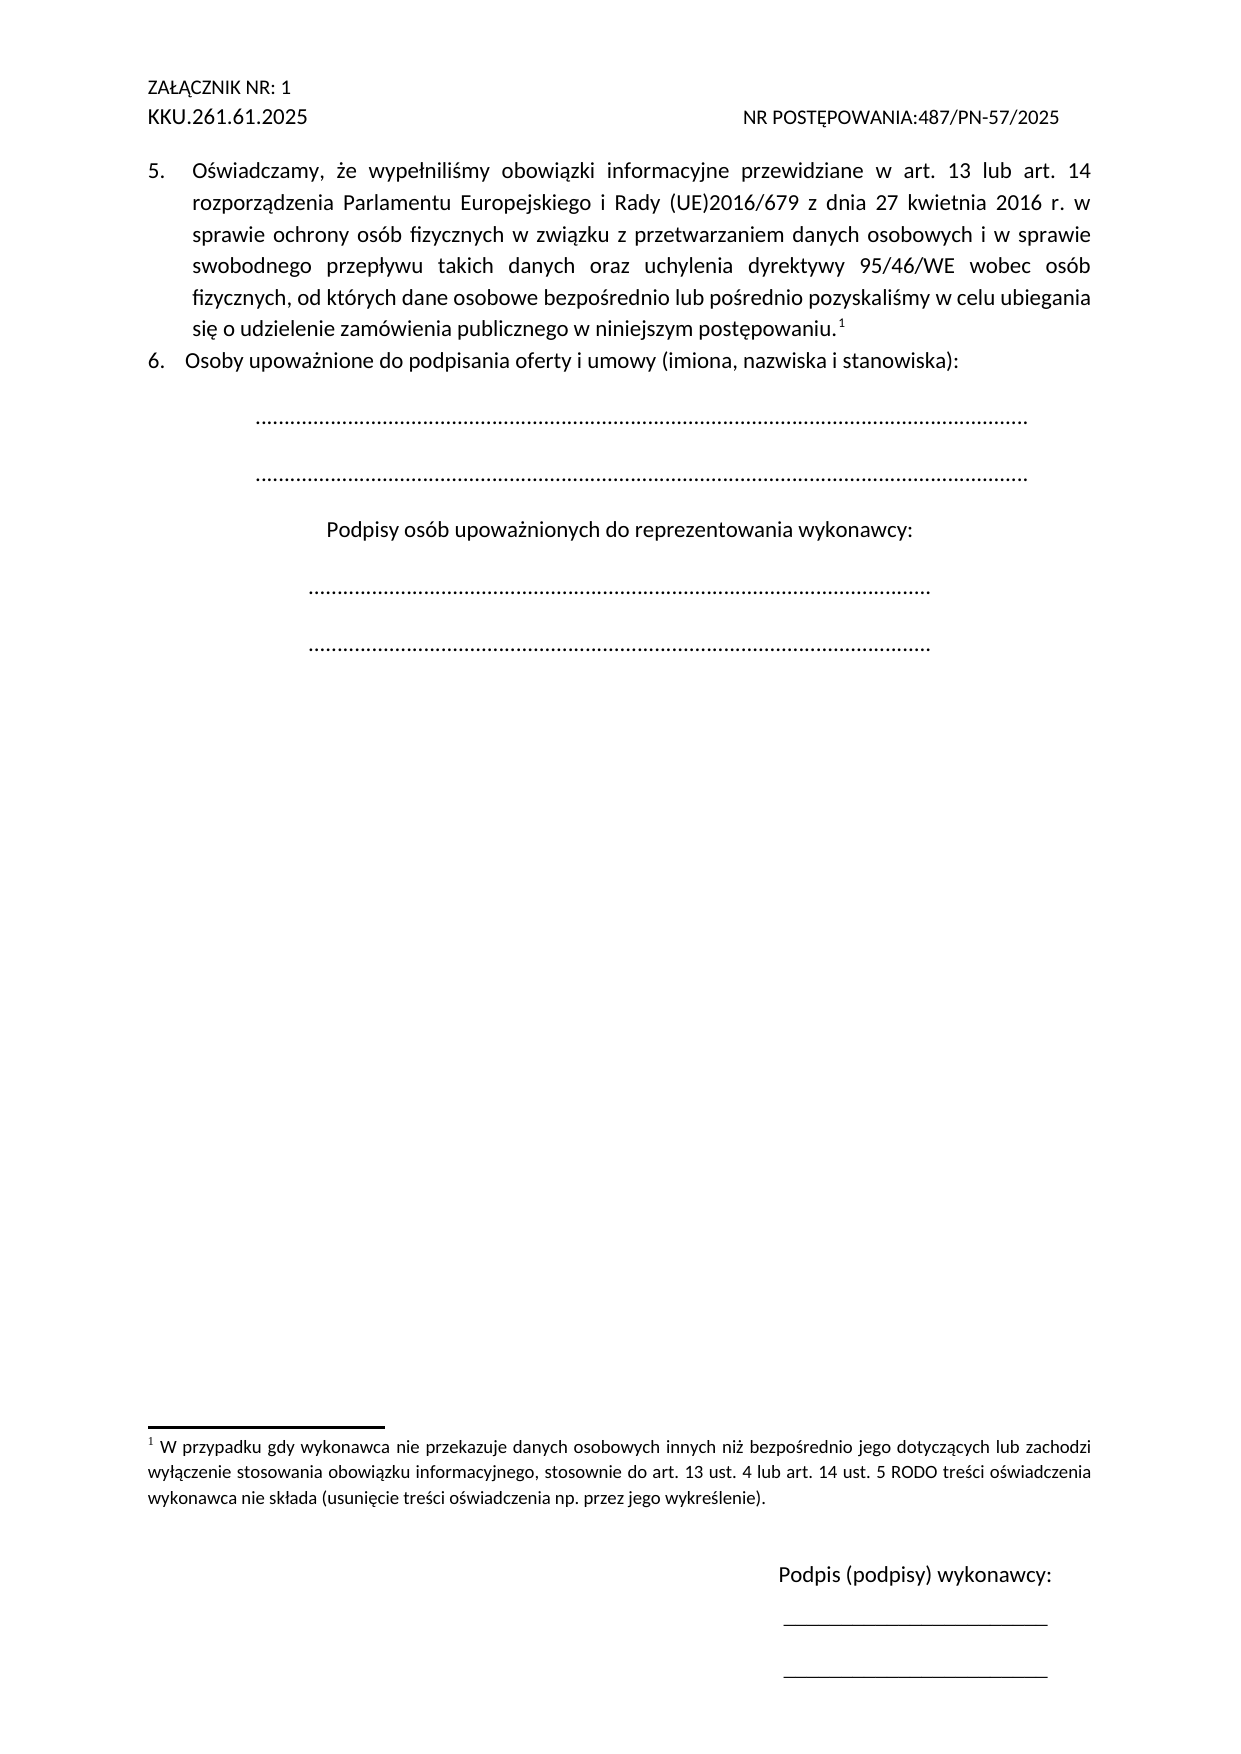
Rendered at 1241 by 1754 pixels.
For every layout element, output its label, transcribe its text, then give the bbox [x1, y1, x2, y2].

list Osoby upoważnione do podpisania oferty i umowy (imiona, nazwiska i stanowiska): [148, 346, 1092, 374]
list Oświadczamy, że wypełniliśmy obowiązki informacyjne przewidziane w art. 13 lub art. 14 rozporządzenia Parlamentu Europejskiego i Rady (UE)2016/679 z dnia 27 kwietnia 2016 r. w sprawie ochrony osób fizycznych w związku z przetwarzaniem danych osobowych i w sprawie swobodnego przepływu takich danych oraz uchylenia dyrektywy 95/46/WE wobec osób fizycznych, od których dane osobowe bezpośrednio lub pośrednio pozyskaliśmy w celu ubiegania się o udzielenie zamówienia publicznego w niniejszym postępowaniu. [148, 157, 1092, 342]
text Podpisy osób upoważnionych do reprezentowania wykonawcy: [148, 516, 1092, 544]
text ...................................................................................................................................... [192, 459, 1092, 487]
text ............................................................................................................ [148, 572, 1092, 600]
text ............................................................................................................ [148, 629, 1092, 657]
text ...................................................................................................................................... [192, 402, 1092, 431]
